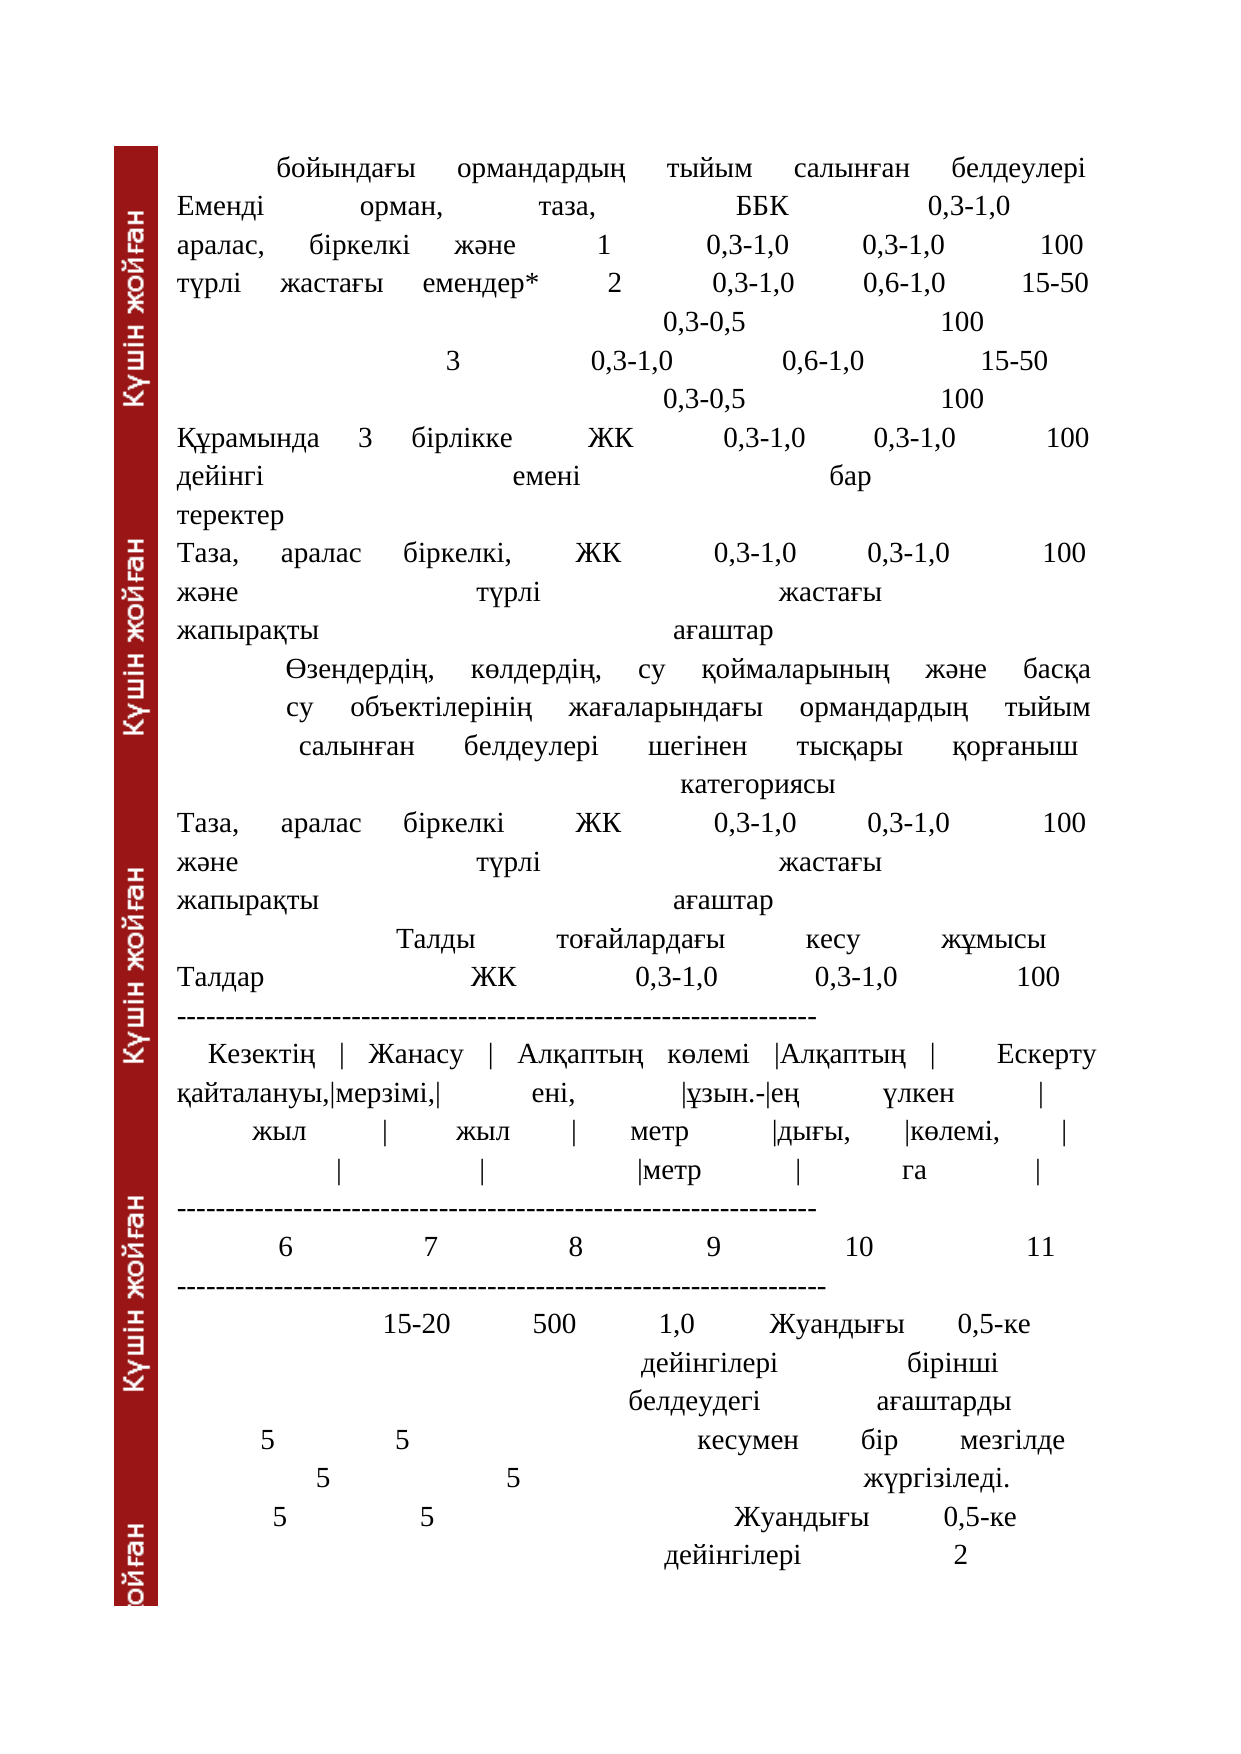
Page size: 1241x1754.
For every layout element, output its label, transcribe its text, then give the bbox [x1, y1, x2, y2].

picture [114, 146, 158, 150]
picture [114, 1571, 158, 1606]
